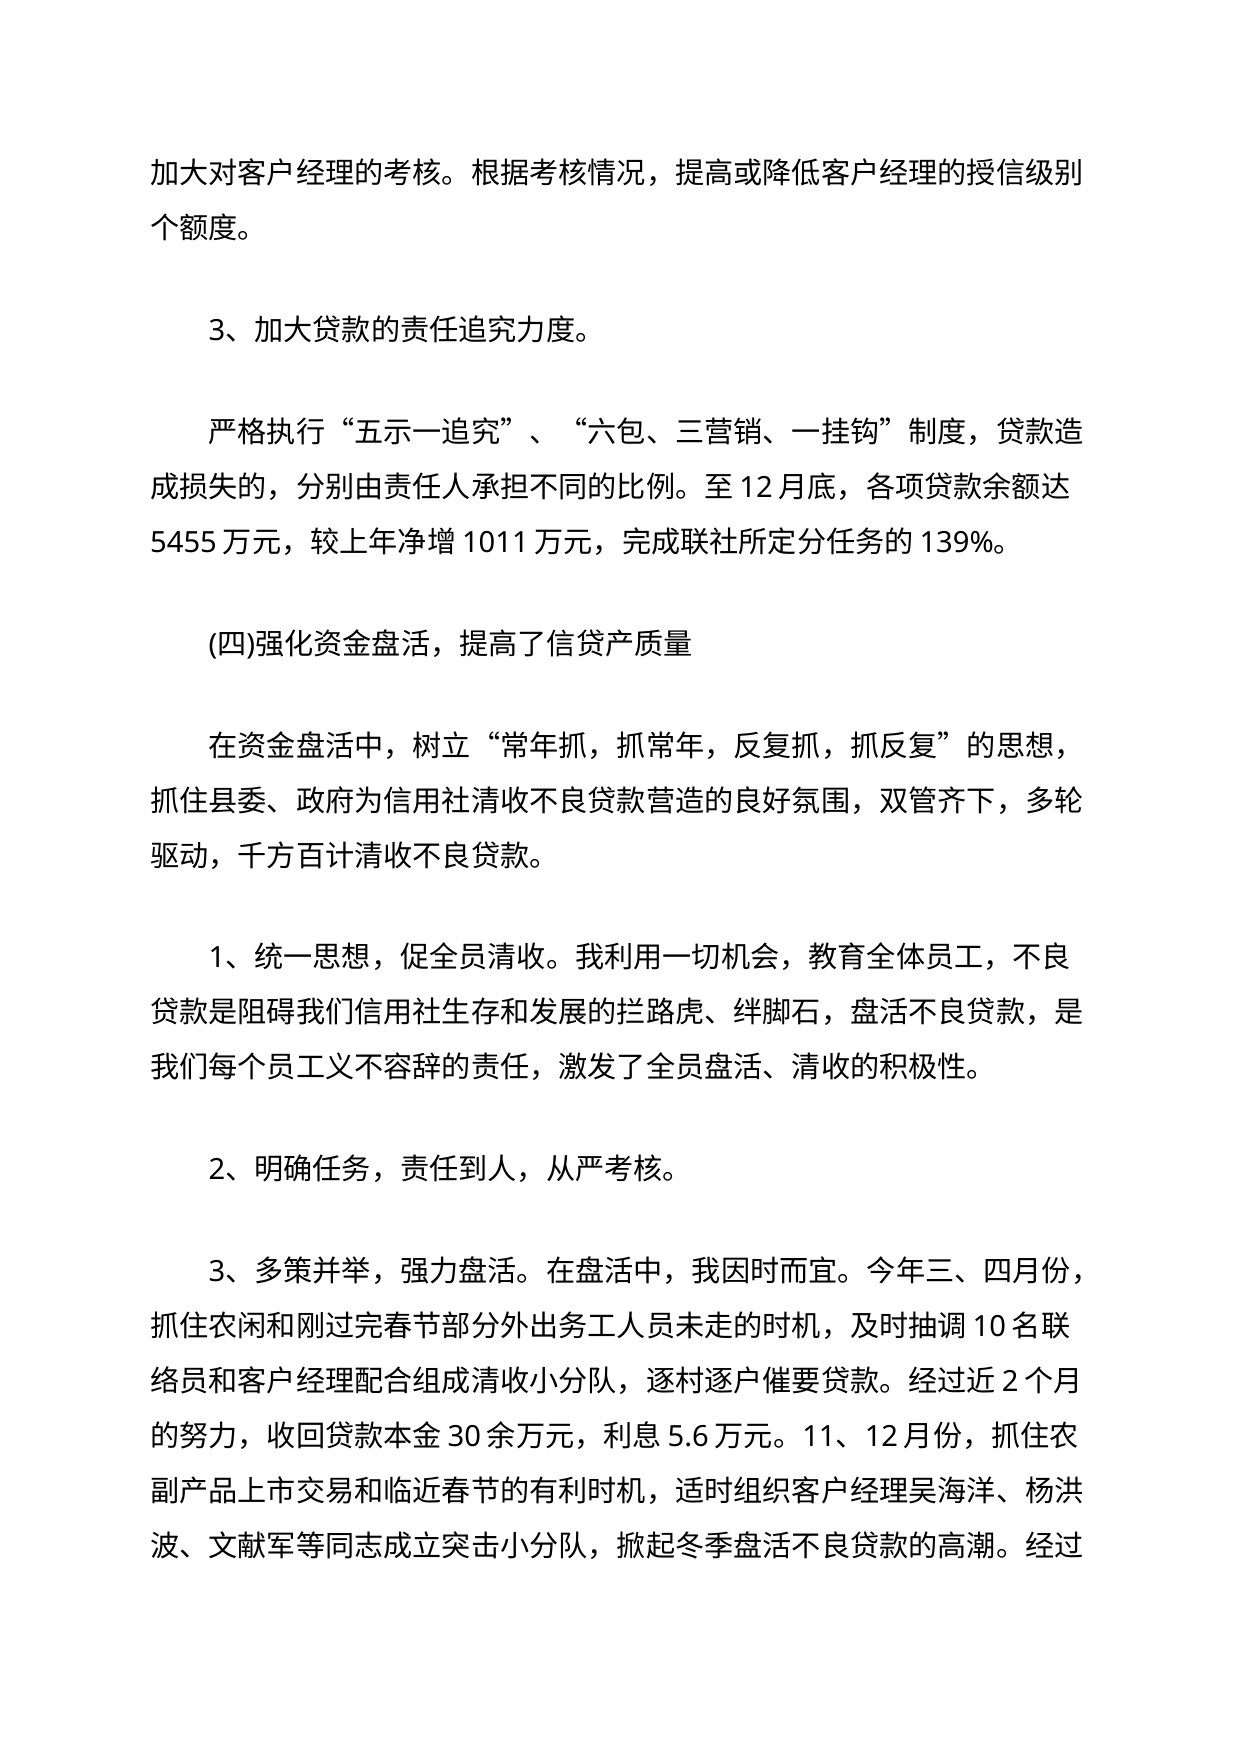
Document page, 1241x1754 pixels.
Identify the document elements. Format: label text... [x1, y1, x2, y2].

text (四)强化资金盘活，提高了信贷产质量 [150, 621, 1090, 663]
text 1、统一思想，促全员清收。我利用一切机会，教育全体员工，不良贷款是阻碍我们信用社生存和发展的拦路虎、绊脚石，盘活不良贷款，是我们每个员工义不容辞的责任，激发了全员盘活、清收的积极性。 [150, 934, 1090, 1086]
text 严格执行“五示一追究”、“六包、三营销、一挂钩”制度，贷款造成损失的，分别由责任人承担不同的比例。至12月底，各项贷款余额达5455万元，较上年净增1011万元，完成联社所定分任务的139%。 [150, 409, 1090, 561]
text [150, 150, 1090, 247]
text 在资金盘活中，树立“常年抓，抓常年，反复抓，抓反复”的思想，抓住县委、政府为信用社清收不良贷款营造的良好氛围，双管齐下，多轮驱动，千方百计清收不良贷款。 [150, 722, 1090, 874]
text 2、明确任务，责任到人，从严考核。 [150, 1146, 1090, 1188]
text 3、加大贷款的责任追究力度。 [150, 307, 1090, 349]
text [150, 1248, 1090, 1565]
